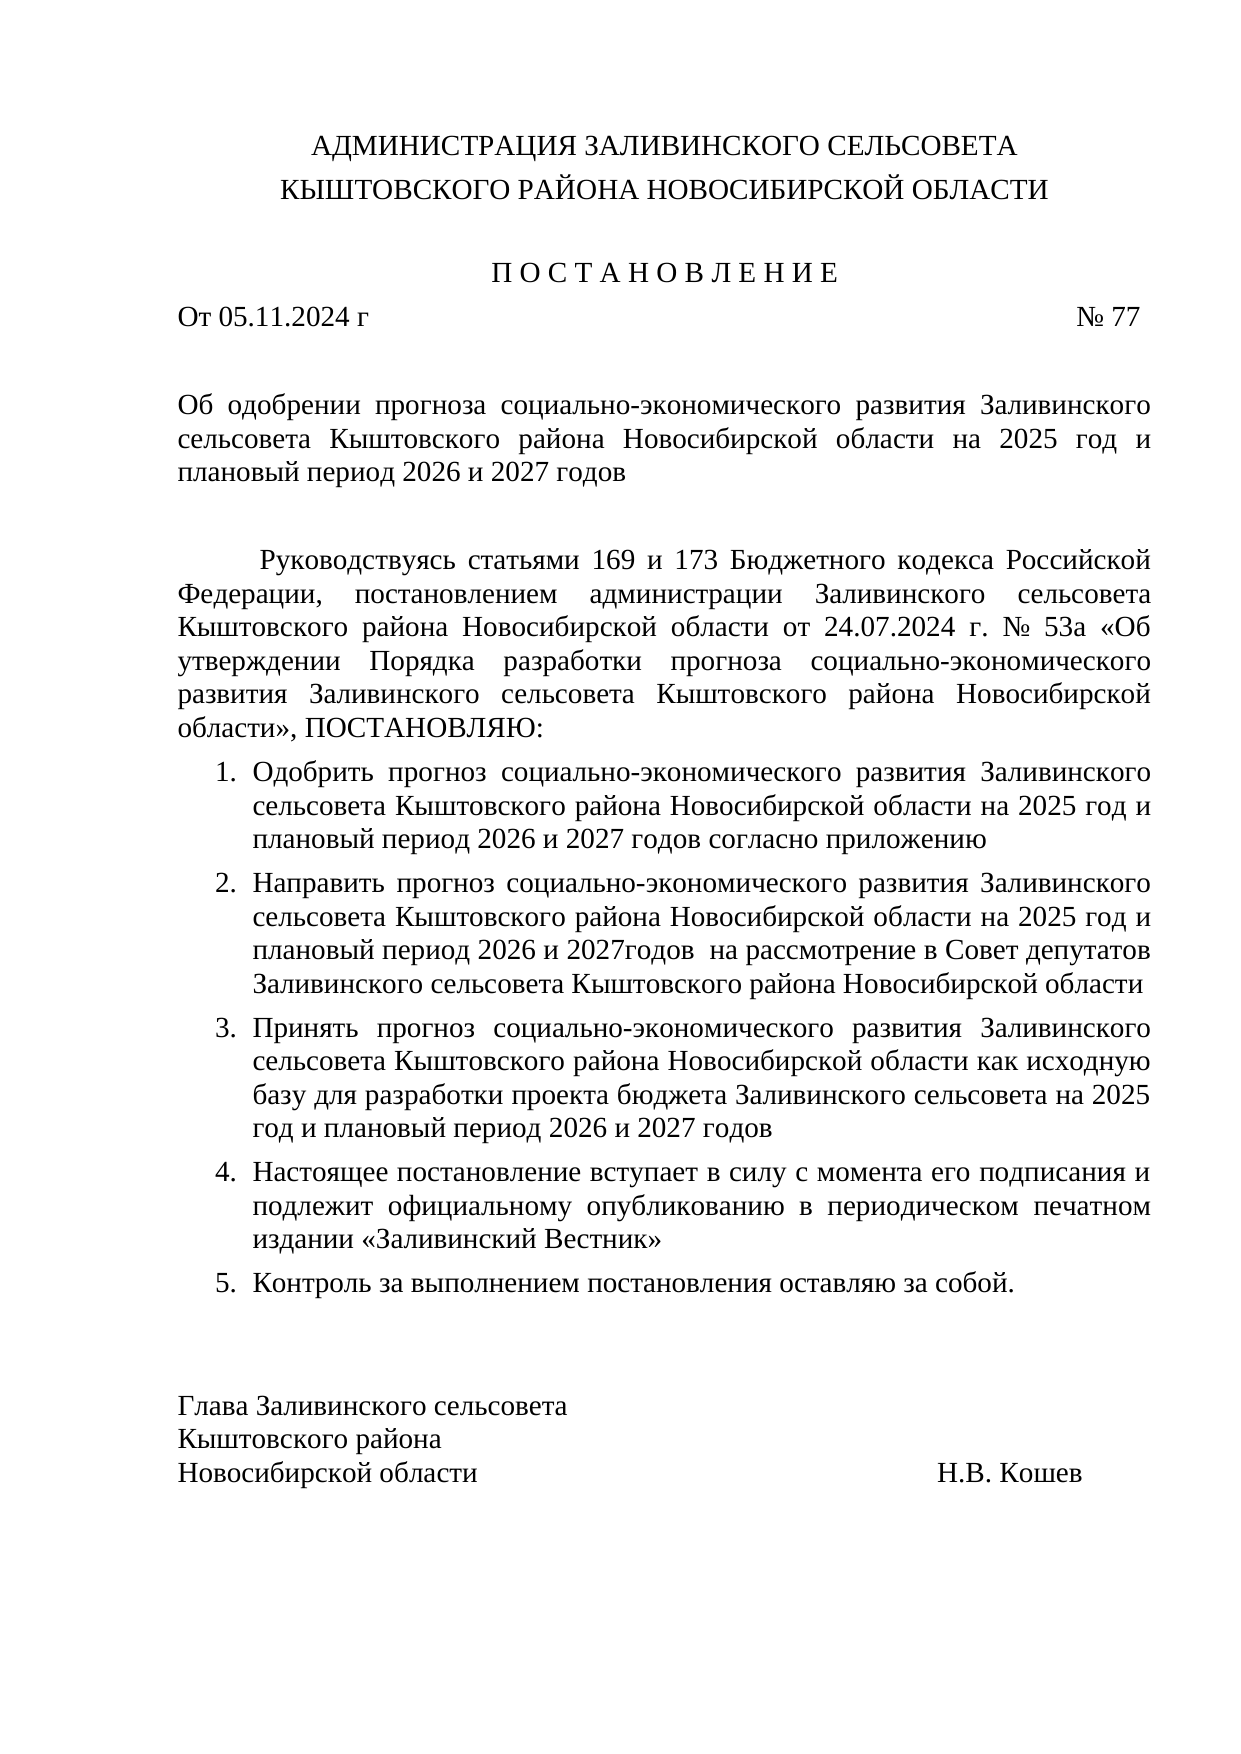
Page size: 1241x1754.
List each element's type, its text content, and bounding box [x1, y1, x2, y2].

text АДМИНИСТРАЦИЯ ЗАЛИВИНСКОГО СЕЛЬСОВЕТА [177, 128, 1152, 162]
text Новосибирской области Н.В. Кошев [177, 1455, 1152, 1488]
text Руководствуясь статьями 169 и 173 Бюджетного кодекса Российской Федерации, постановлением администрации Заливинского сельсовета Кыштовского района Новосибирской области от 24.07.2024 г. № 53а «Об утверждении Порядка разработки прогноза социально-экономического развития Заливинского сельсовета Кыштовского района Новосибирской области», ПОСТАНОВЛЯЮ: [177, 542, 1152, 744]
list Принять прогноз социально-экономического развития Заливинского сельсовета Кыштовского района Новосибирской области как исходную базу для разработки проекта бюджета Заливинского сельсовета на 2025 год и плановый период 2026 и 2027 годов [215, 1010, 1152, 1144]
text П О С Т А Н О В Л Е Н И Е [177, 256, 1152, 289]
text Кыштовского района [177, 1421, 1152, 1455]
list Контроль за выполнением постановления оставляю за собой. [215, 1265, 1152, 1299]
text От 05.11.2024 г № 77 [177, 299, 1152, 333]
list Одобрить прогноз социально-экономического развития Заливинского сельсовета Кыштовского района Новосибирской области на 2025 год и плановый период 2026 и 2027 годов согласно приложению [215, 754, 1152, 855]
list Настоящее постановление вступает в силу с момента его подписания и подлежит официальному опубликованию в периодическом печатном издании «Заливинский Вестник» [215, 1154, 1152, 1255]
text Глава Заливинского сельсовета [177, 1388, 1152, 1421]
text КЫШТОВСКОГО РАЙОНА НОВОСИБИРСКОЙ ОБЛАСТИ [177, 172, 1152, 206]
text Об одобрении прогноза социально-экономического развития Заливинского сельсовета Кыштовского района Новосибирской области на 2025 год и плановый период 2026 и 2027 годов [177, 387, 1152, 488]
list Направить прогноз социально-экономического развития Заливинского сельсовета Кыштовского района Новосибирской области на 2025 год и плановый период 2026 и 2027годов на рассмотрение в Совет депутатов Заливинского сельсовета Кыштовского района Новосибирской области [215, 865, 1152, 999]
